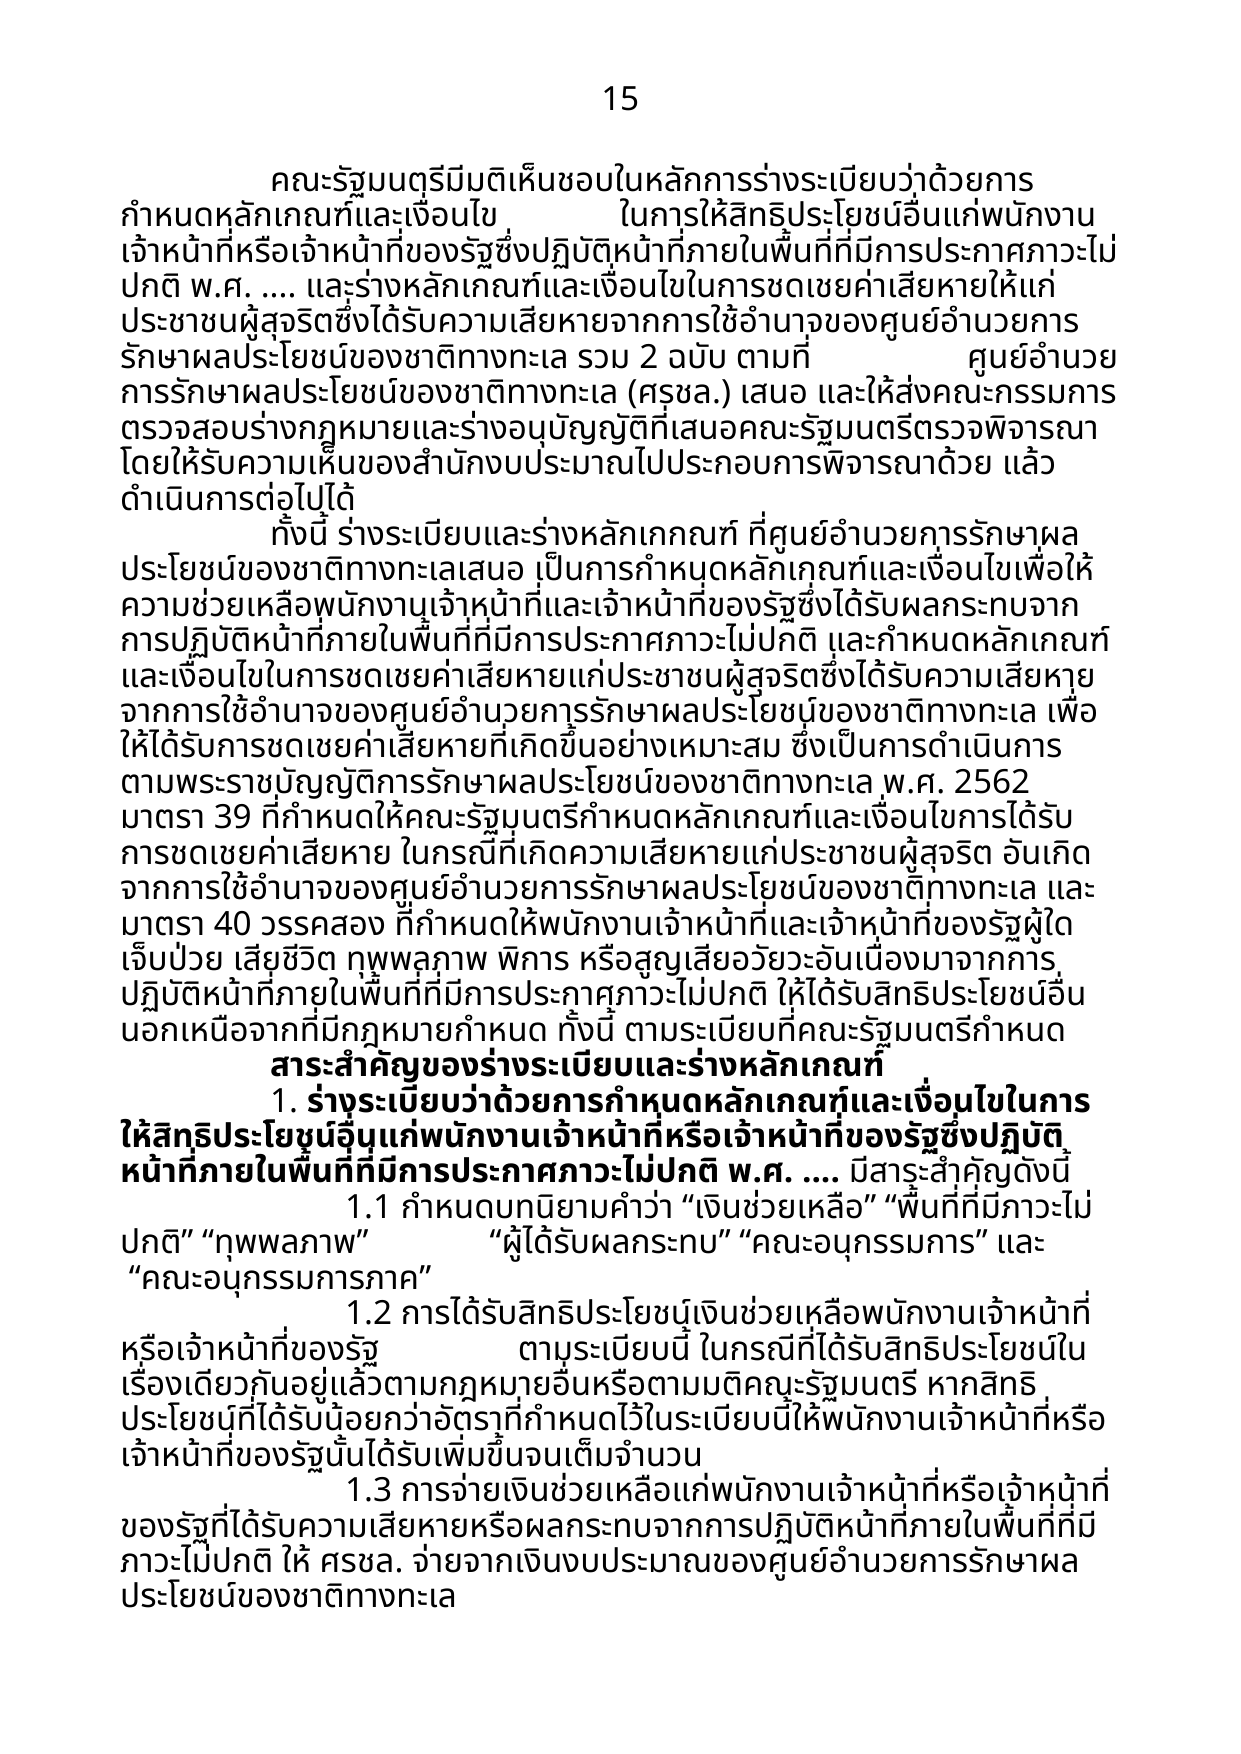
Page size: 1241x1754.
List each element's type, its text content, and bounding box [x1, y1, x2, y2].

text คณะรัฐมนตรีมีมติเห็นชอบในหลักการร่างระเบียบว่าด้วยการกำหนดหลักเกณฑ์และเงื่อนไข ในการให้สิทธิประโยชน์อื่นแก่พนักงานเจ้าหน้าที่หรือเจ้าหน้าที่ของรัฐซึ่งปฏิบัติหน้าที่ภายในพื้นที่ที่มีการประกาศภาวะไม่ปกติ พ.ศ. .... และร่างหลักเกณฑ์และเงื่อนไขในการชดเชยค่าเสียหายให้แก่ประชาชนผู้สุจริตซึ่งได้รับความเสียหายจากการใช้อำนาจของศูนย์อำนวยการรักษาผลประโยชน์ของชาติทางทะเล รวม 2 ฉบับ ตามที่ ศูนย์อำนวยการรักษาผลประโยชน์ของชาติทางทะเล (ศรชล.) เสนอ และให้ส่งคณะกรรมการตรวจสอบร่างกฎหมายและร่างอนุบัญญัติที่เสนอคณะรัฐมนตรีตรวจพิจารณา โดยให้รับความเห็นของสำนักงบประมาณไปประกอบการพิจารณาด้วย แล้วดำเนินการต่อไปได้ [120, 163, 1120, 517]
text ทั้งนี้ ร่างระเบียบและร่างหลักเกกณฑ์ ที่ศูนย์อำนวยการรักษาผลประโยชน์ของชาติทางทะเลเสนอ เป็นการกำหนดหลักเกณฑ์และเงื่อนไขเพื่อให้ความช่วยเหลือพนักงานเจ้าหน้าที่และเจ้าหน้าที่ของรัฐซึ่งได้รับผลกระทบจากการปฏิบัติหน้าที่ภายในพื้นที่ที่มีการประกาศภาวะไม่ปกติ และกำหนดหลักเกณฑ์และเงื่อนไขในการชดเชยค่าเสียหายแก่ประชาชนผู้สุจริตซึ่งได้รับความเสียหายจากการใช้อำนาจของศูนย์อำนวยการรักษาผลประโยชน์ของชาติทางทะเล เพื่อให้ได้รับการชดเชยค่าเสียหายที่เกิดขึ้นอย่างเหมาะสม ซึ่งเป็นการดำเนินการตามพระราชบัญญัติการรักษาผลประโยชน์ของชาติทางทะเล พ.ศ. 2562 มาตรา 39 ที่กำหนดให้คณะรัฐมนตรีกำหนดหลักเกณฑ์และเงื่อนไขการได้รับการชดเชยค่าเสียหาย ในกรณีที่เกิดความเสียหายแก่ประชาชนผู้สุจริต อันเกิดจากการใช้อำนาจของศูนย์อำนวยการรักษาผลประโยชน์ของชาติทางทะเล และมาตรา 40 วรรคสอง ที่กำหนดให้พนักงานเจ้าหน้าที่และเจ้าหน้าที่ของรัฐผู้ใดเจ็บป่วย เสียชีวิต ทุพพลภาพ พิการ หรือสูญเสียอวัยวะอันเนื่องมาจากการปฏิบัติหน้าที่ภายในพื้นที่ที่มีการประกาศภาวะไม่ปกติ ให้ได้รับสิทธิประโยชน์อื่นนอกเหนือจากที่มีกฎหมายกำหนด ทั้งนี้ ตามระเบียบที่คณะรัฐมนตรีกำหนด [120, 517, 1120, 1048]
text 1. ร่างระเบียบว่าด้วยการกำหนดหลักเกณฑ์และเงื่อนไขในการให้สิทธิประโยชน์อื่นแก่พนักงานเจ้าหน้าที่หรือเจ้าหน้าที่ของรัฐซึ่งปฏิบัติหน้าที่ภายในพื้นที่ที่มีการประกาศภาวะไม่ปกติ พ.ศ. .... มีสาระสำคัญดังนี้ [120, 1084, 1120, 1190]
text 1.1 กำหนดบทนิยามคำว่า “เงินช่วยเหลือ” “พื้นที่ที่มีภาวะไม่ปกติ” “ทุพพลภาพ” “ผู้ได้รับผลกระทบ” “คณะอนุกรรมการ” และ “คณะอนุกรรมการภาค” [120, 1190, 1120, 1296]
text สาระสำคัญของร่างระเบียบและร่างหลักเกณฑ์ [120, 1048, 1120, 1084]
text 1.3 การจ่ายเงินช่วยเหลือแก่พนักงานเจ้าหน้าที่หรือเจ้าหน้าที่ของรัฐที่ได้รับความเสียหายหรือผลกระทบจากการปฏิบัติหน้าที่ภายในพื้นที่ที่มีภาวะไม่ปกติ ให้ ศรชล. จ่ายจากเงินงบประมาณของศูนย์อำนวยการรักษาผลประโยชน์ของชาติทางทะเล [120, 1473, 1120, 1615]
text 1.2 การได้รับสิทธิประโยชน์เงินช่วยเหลือพนักงานเจ้าหน้าที่หรือเจ้าหน้าที่ของรัฐ ตามระเบียบนี้ ในกรณีที่ได้รับสิทธิประโยชน์ในเรื่องเดียวกันอยู่แล้วตามกฎหมายอื่นหรือตามมติคณะรัฐมนตรี หากสิทธิประโยชน์ที่ได้รับน้อยกว่าอัตราที่กำหนดไว้ในระเบียบนี้ให้พนักงานเจ้าหน้าที่หรือเจ้าหน้าที่ของรัฐนั้นได้รับเพิ่มขึ้นจนเต็มจำนวน [120, 1296, 1120, 1473]
